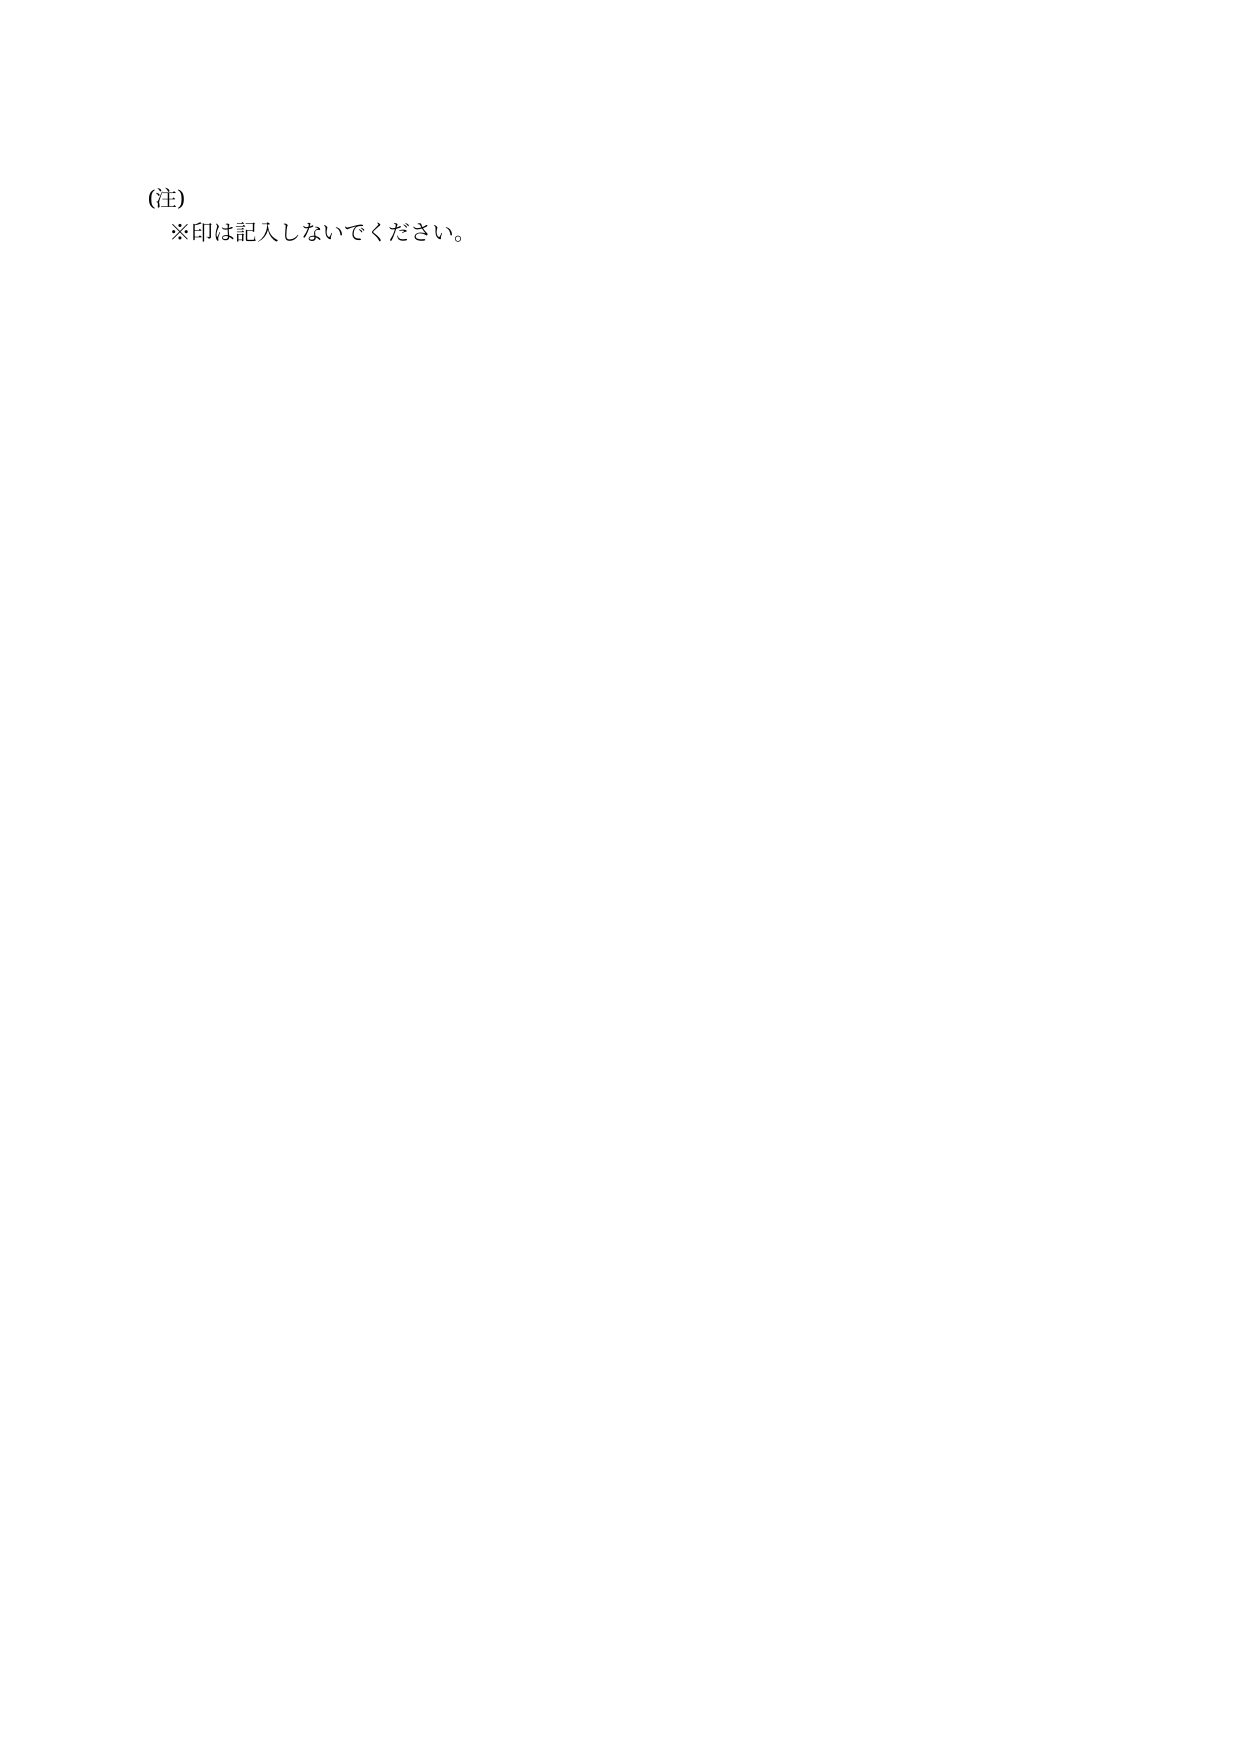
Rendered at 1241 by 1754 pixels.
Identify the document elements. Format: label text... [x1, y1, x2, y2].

text ※印は記入しないでください。 [148, 214, 1092, 249]
text (注) [148, 179, 1092, 214]
